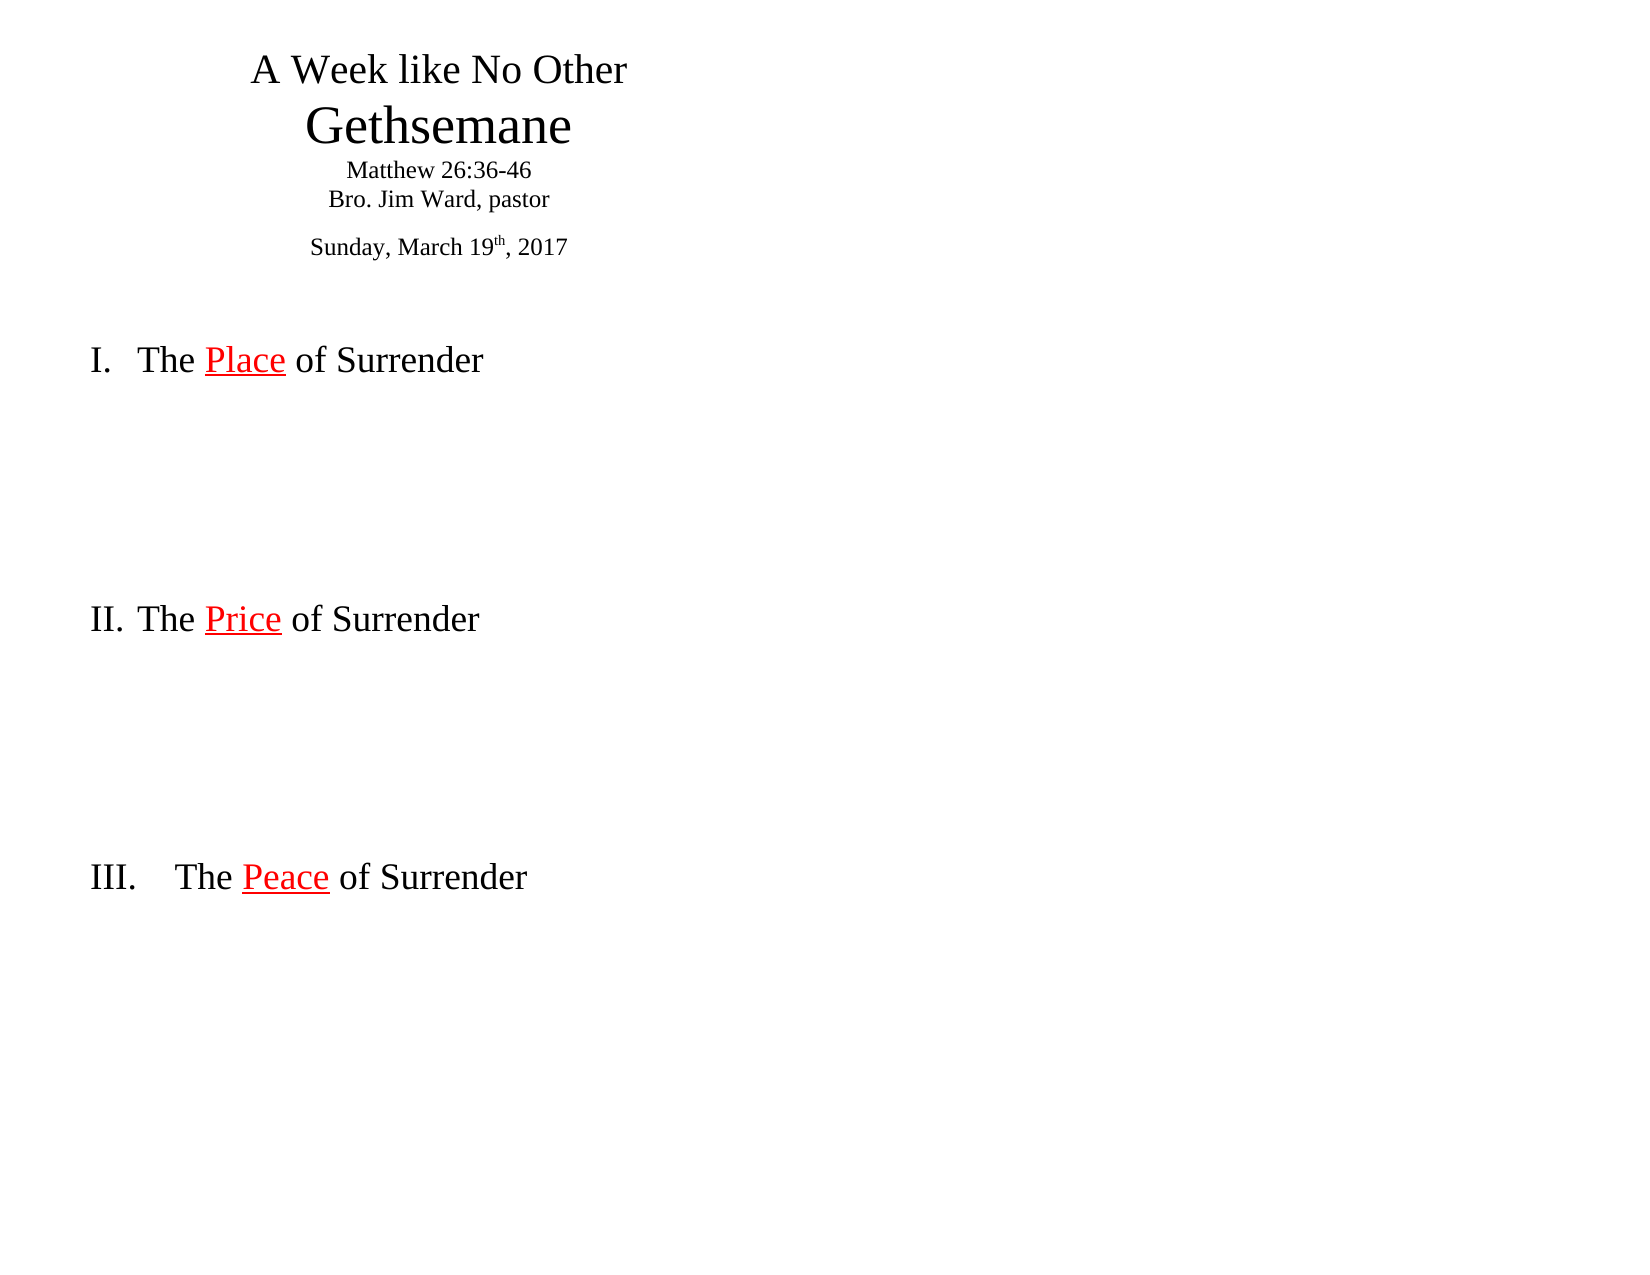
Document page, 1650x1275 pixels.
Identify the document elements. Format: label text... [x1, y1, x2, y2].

text III. The Peace of Surrender [90, 855, 787, 898]
text A Week like No Other [90, 45, 787, 93]
text Matthew 26:36-46 [90, 155, 787, 184]
text Gethsemane [90, 93, 787, 155]
text I. The Place of Surrender [90, 337, 787, 380]
text II. The Price of Surrender [90, 596, 787, 639]
text Bro. Jim Ward, pastor [90, 184, 787, 213]
text Sunday, March 19th, 2017 [90, 232, 787, 261]
